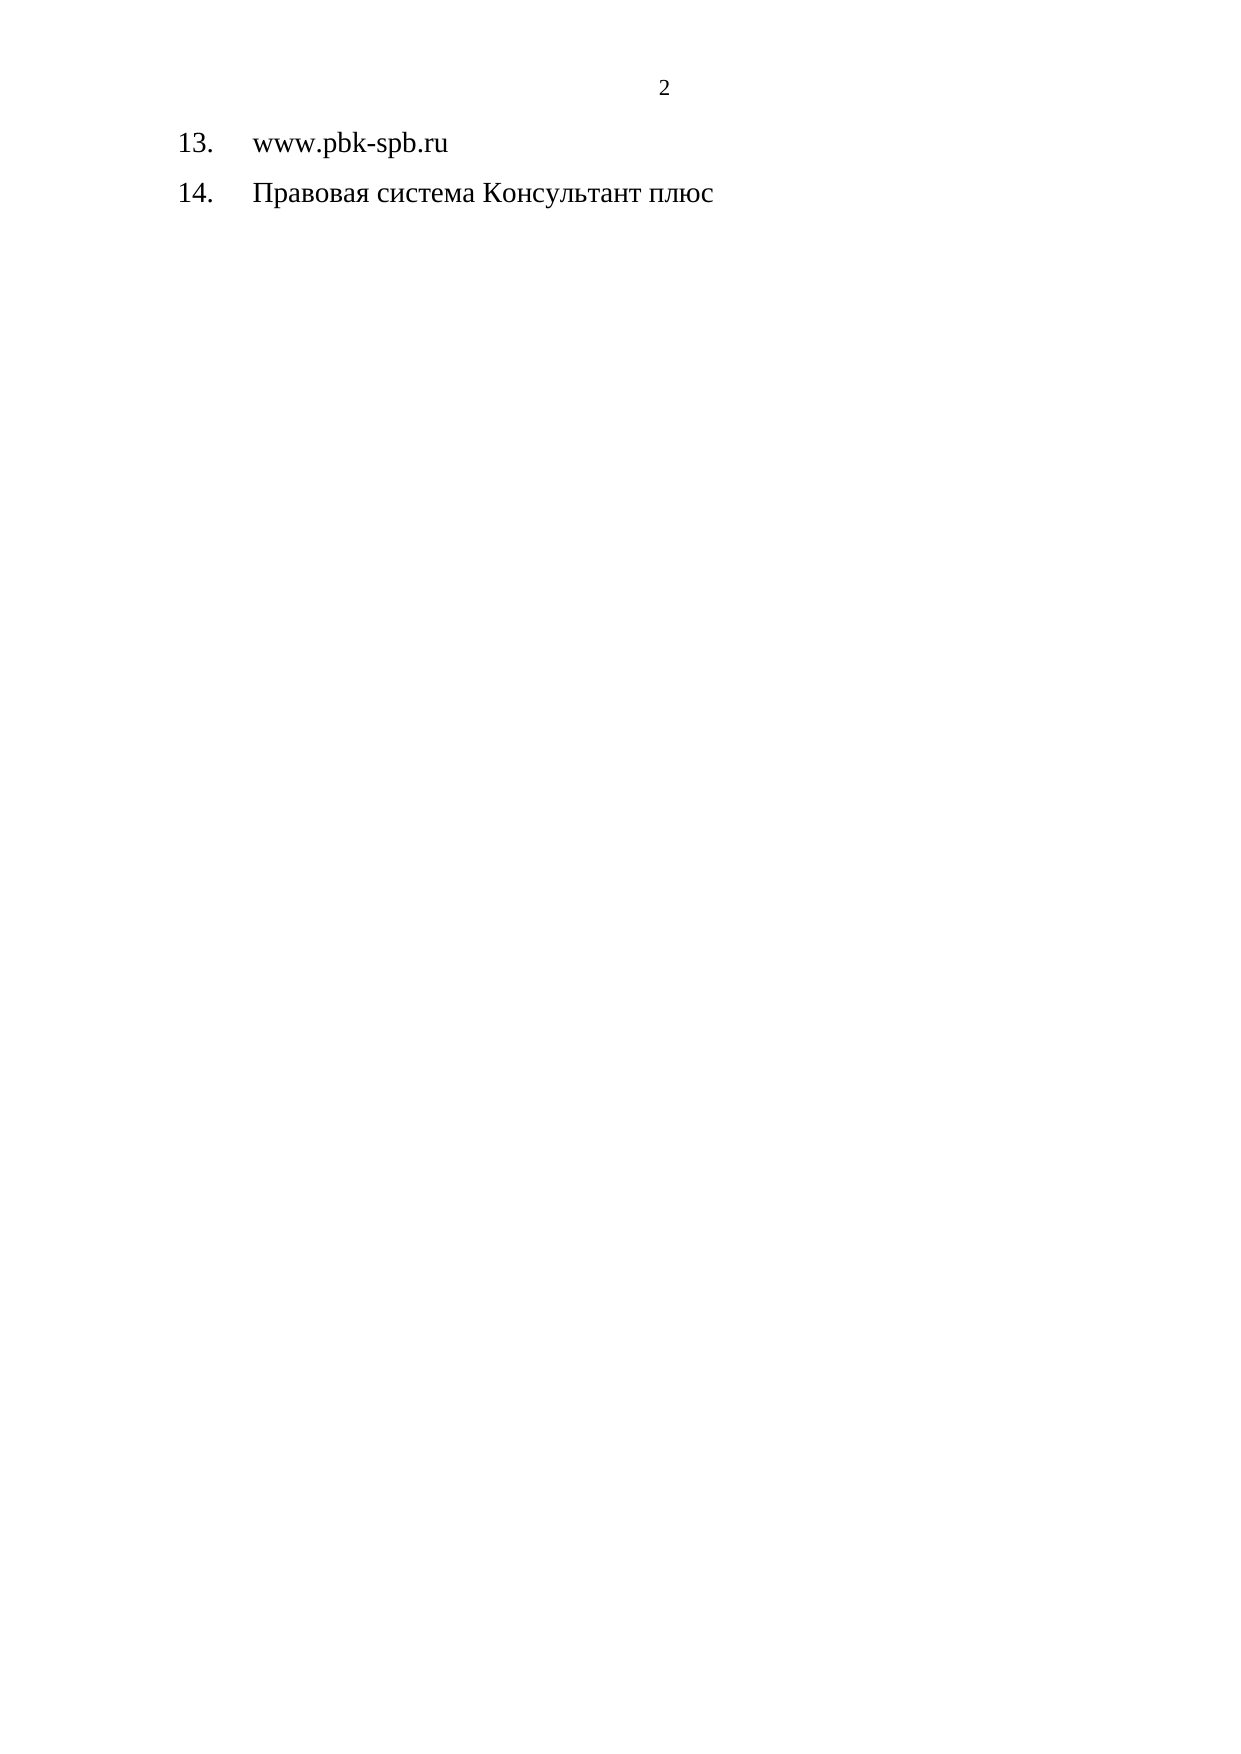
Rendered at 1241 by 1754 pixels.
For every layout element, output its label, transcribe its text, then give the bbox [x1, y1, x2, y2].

list www.pbk-spb.ru [177, 125, 1152, 158]
list Правовая система Консультант плюс [177, 175, 1152, 209]
